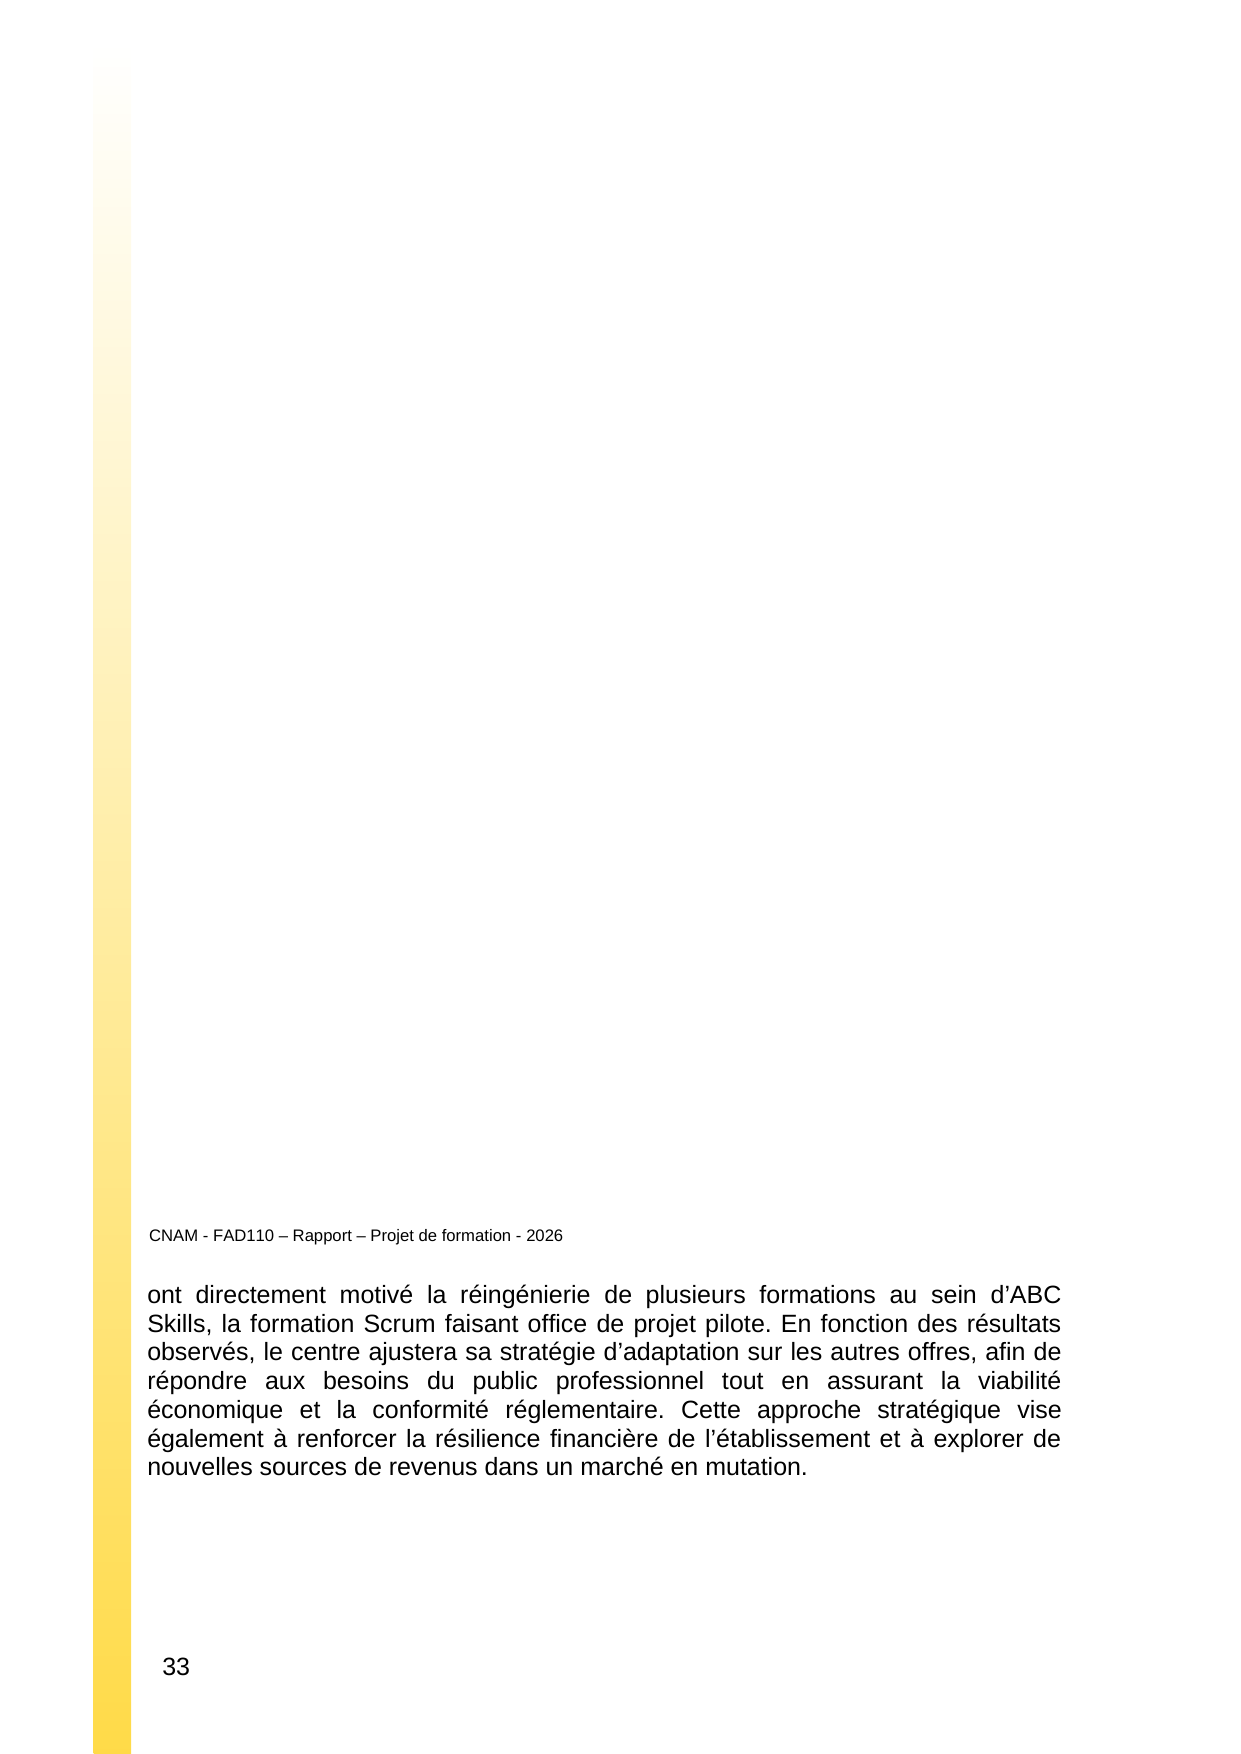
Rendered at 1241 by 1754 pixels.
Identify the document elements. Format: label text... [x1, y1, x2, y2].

text Face à ce nouveau cadre financier instauré par la Loi de Finances 2025 (cf. ‎1.2.1), les CFA comme ABC Skills se retrouvent contraints d’adapter rapidement leur modèle économique. Dans ce contexte, la formation Scrum, historiquement proposée en alternance longue, est devenue moins rentable, tandis que la montée en puissance d’une demande issue des professionnels en activité a été identifiée comme une opportunité de diversification. ABC Skills a ainsi entrepris une réingénierie de l’offre en format court et multimodal (blended learning), afin de limiter l’impact budgétaire de la réforme tout en répondant aux attentes des entreprises en matière de montée en compétences opérationnelle. Ces évolutions ont directement motivé la réingénierie de plusieurs formations au sein d’ABC Skills, la formation Scrum faisant office de projet pilote. En fonction des résultats observés, le centre ajustera sa stratégie d’adaptation sur les autres offres, afin de répondre aux besoins du public professionnel tout en assurant la viabilité économique et la conformité réglementaire. Cette approche stratégique vise également à renforcer la résilience financière de l’établissement et à explorer de nouvelles sources de revenus dans un marché en mutation. [147, 1280, 1063, 1481]
